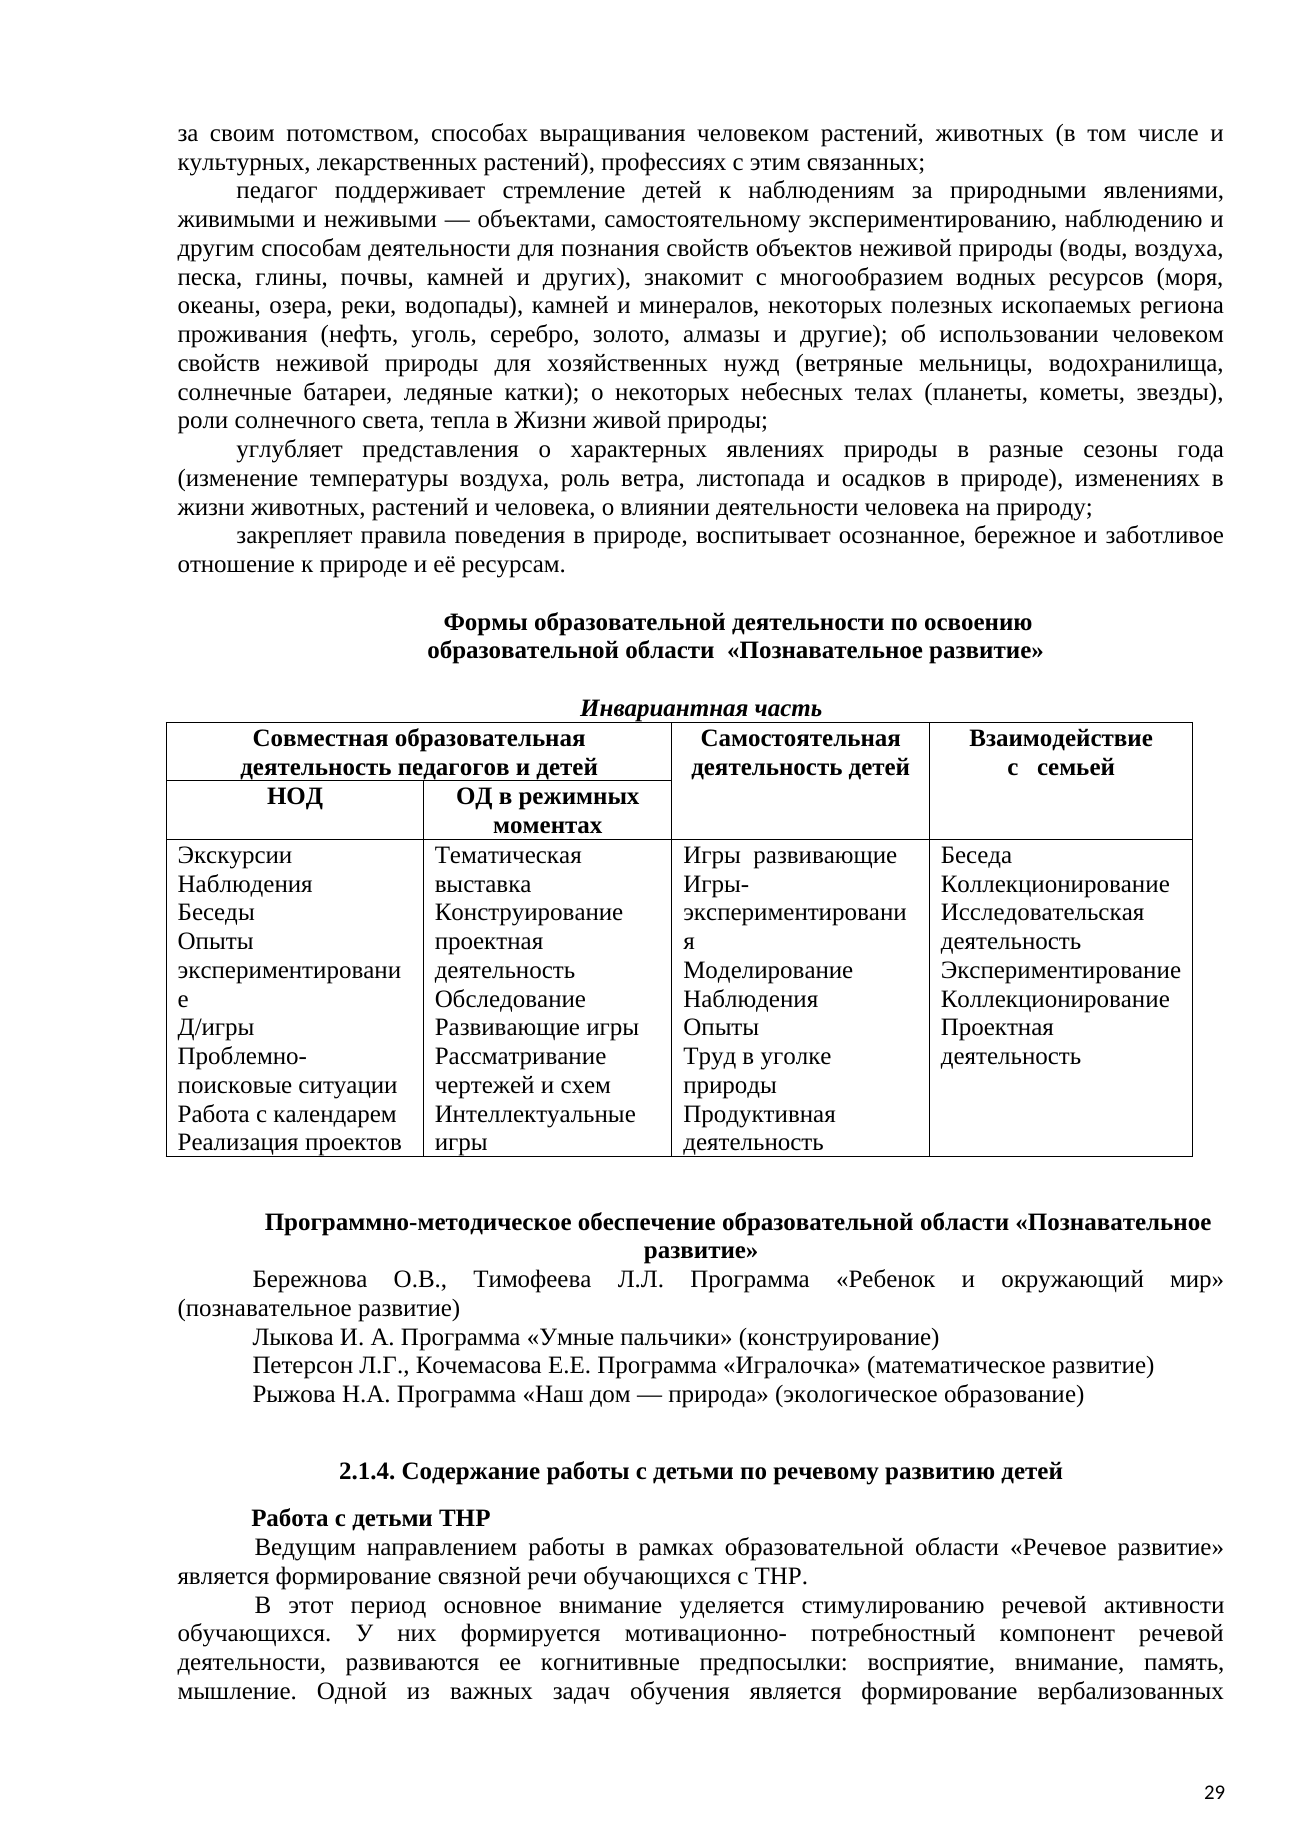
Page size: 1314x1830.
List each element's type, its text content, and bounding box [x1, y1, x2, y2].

table_header Совместная образовательная деятельность педагогов и детей [167, 723, 671, 780]
table_cell Экскурсии Наблюдения Беседы Опыты экспериментирование Д/игры Проблемно-поисковые ситуации Работа с календарем Реализация проектов [167, 840, 423, 1156]
text Программно-методическое обеспечение образовательной области «Познавательное развитие» [177, 1207, 1225, 1264]
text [177, 1590, 1225, 1705]
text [177, 118, 1225, 176]
table_cell Игры развивающие Игры-экспериментирования Моделирование Наблюдения Опыты Труд в уголке природы Продуктивная деятельность [672, 840, 929, 1156]
table_cell НОД [167, 781, 423, 839]
table_cell ОД в режимных моментах [424, 781, 671, 839]
text Рыжова Н.А. Программа «Наш дом — природа» (экологическое образование) [177, 1379, 1225, 1408]
text закрепляет правила поведения в природе, воспитывает осознанное, бережное и заботливое отношение к природе и её ресурсам. [177, 521, 1225, 578]
table_header Самостоятельная деятельность детей [672, 723, 929, 839]
text Работа с детьми ТНР [177, 1503, 1225, 1532]
table_cell Тематическая выставка Конструирование проектная деятельность Обследование Развивающие игры Рассматривание чертежей и схем Интеллектуальные игры [424, 840, 671, 1156]
text Бережнова О.В., Тимофеева Л.Л. Программа «Ребенок и окружающий мир» (познавательное развитие) [177, 1264, 1225, 1322]
text Лыкова И. А. Программа «Умные пальчики» (конструирование) [177, 1322, 1225, 1351]
text образовательной области «Познавательное развитие» [177, 636, 1225, 664]
table_cell Беседа Коллекционирование Исследовательская деятельность Экспериментирование Коллекционирование Проектная деятельность [930, 840, 1192, 1156]
text Ведущим направлением работы в рамках образовательной области «Речевое развитие» является формирование связной речи обучающихся с ТНР. [177, 1532, 1225, 1590]
text Формы образовательной деятельности по освоению [177, 607, 1225, 636]
table_header Взаимодействие с семьей [930, 723, 1192, 839]
text 2.1.4. Содержание работы с детьми по речевому развитию детей [177, 1456, 1225, 1484]
text Петерсон Л.Г., Кочемасова Е.Е. Программа «Игралочка» (математическое развитие) [177, 1351, 1225, 1379]
text Инвариантная часть [177, 693, 1225, 722]
text педагог поддерживает стремление детей к наблюдениям за природными явлениями, живимыми и неживыми — объектами, самостоятельному экспериментированию, наблюдению и другим способам деятельности для познания свойств объектов неживой природы (воды, воздуха, песка, глины, почвы, камней и других), знакомит с многообразием водных ресурсов (моря, океаны, озера, реки, водопады), камней и минералов, некоторых полезных ископаемых региона проживания (нефть, уголь, серебро, золото, алмазы и другие); об использовании человеком свойств неживой природы для хозяйственных нужд (ветряные мельницы, водохранилища, солнечные батареи, ледяные катки); о некоторых небесных телах (планеты, кометы, звезды), роли солнечного света, тепла в Жизни живой природы; [177, 176, 1225, 434]
text углубляет представления о характерных явлениях природы в разные сезоны года (изменение температуры воздуха, роль ветра, листопада и осадков в природе), изменениях в жизни животных, растений и человека, о влиянии деятельности человека на природу; [177, 434, 1225, 521]
